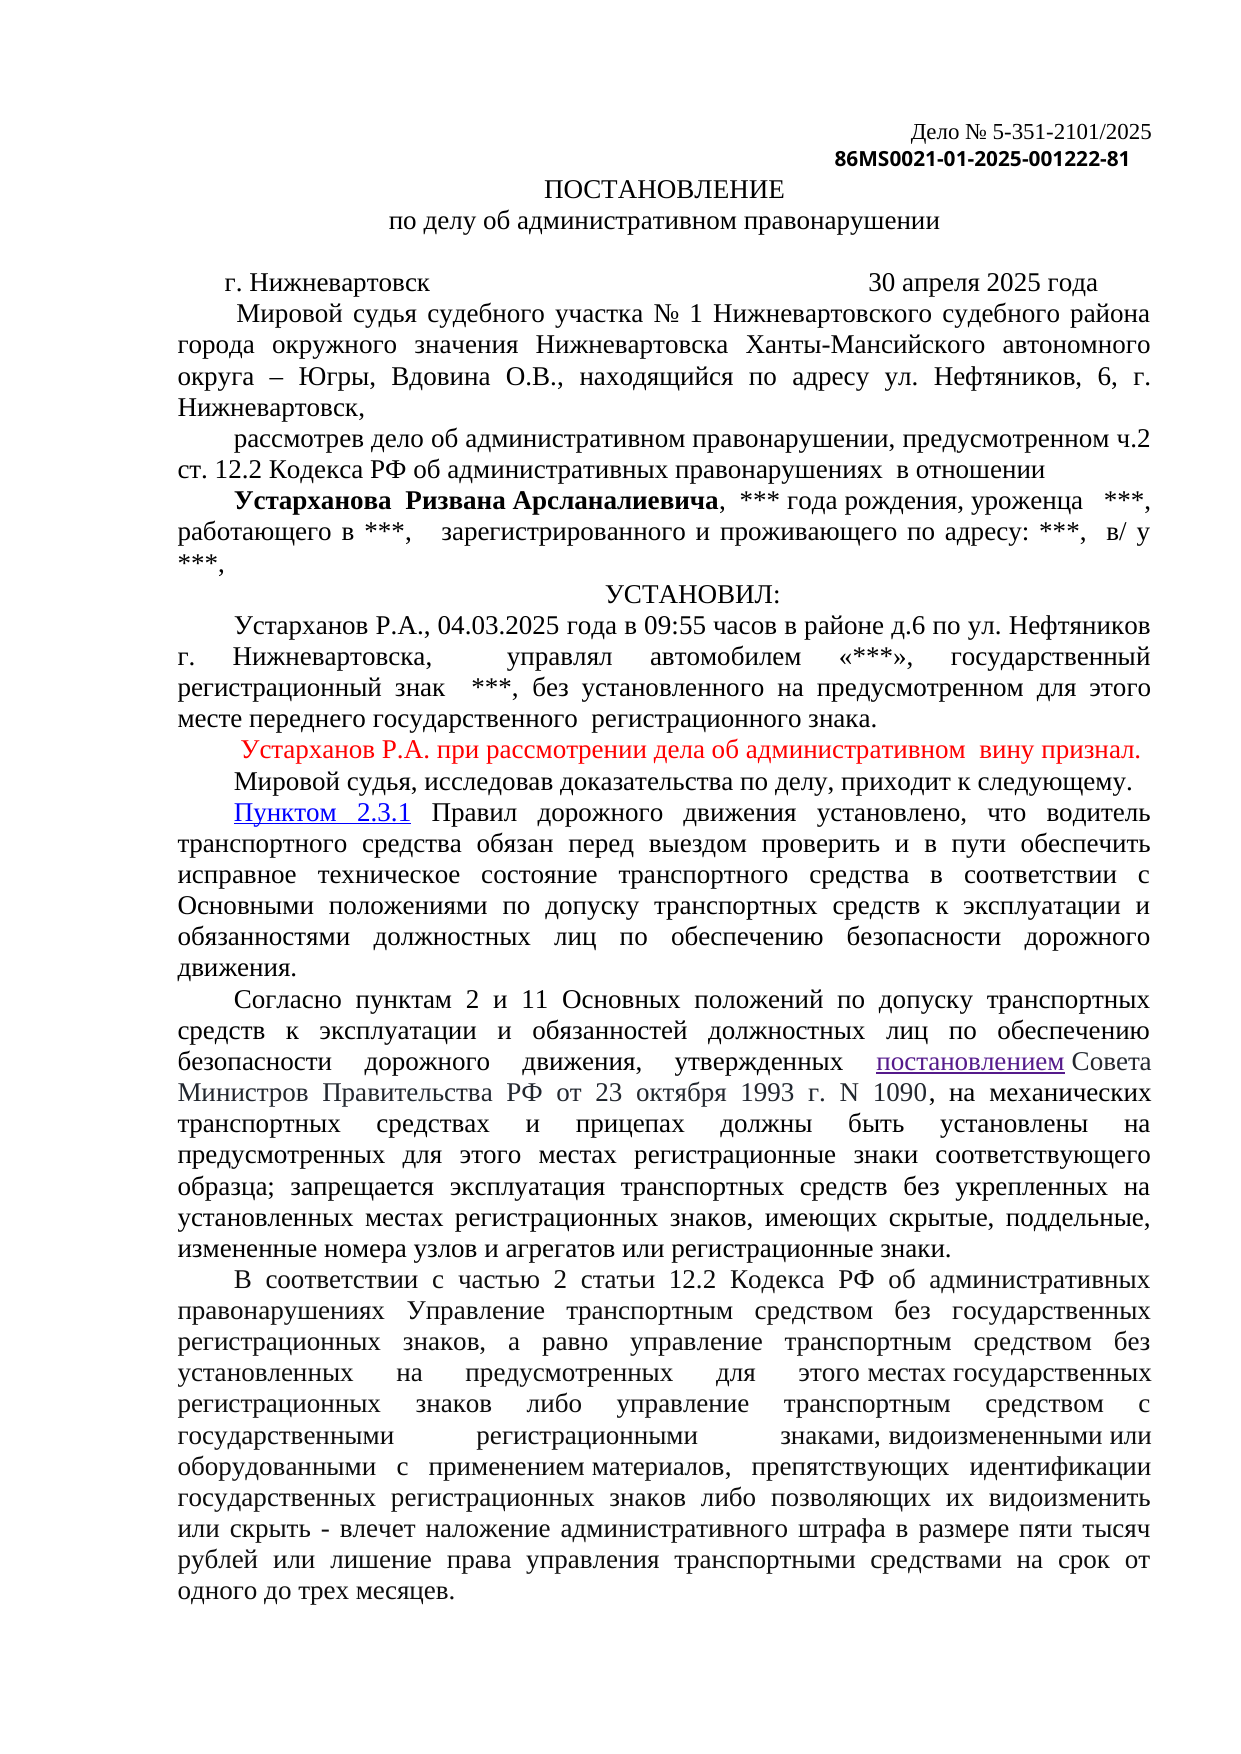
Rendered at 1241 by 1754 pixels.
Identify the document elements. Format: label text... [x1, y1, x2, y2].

text Мировой судья, исследовав доказательства по делу, приходит к следующему. [177, 765, 1152, 796]
text Согласно пунктам 2 и 11 Основных положений по допуску транспортных средств к эксплуатации и обязанностей должностных лиц по обеспечению безопасности дорожного движения, утвержденных постановлением Совета Министров Правительства РФ от 23 октября 1993 г. N 1090, на механических транспортных средствах и прицепах должны быть установлены на предусмотренных для этого местах регистрационные знаки соответствующего образца; запрещается эксплуатация транспортных средств без укрепленных на установленных местах регистрационных знаков, имеющих скрытые, поддельные, измененные номера узлов и агрегатов или регистрационные знаки. [177, 983, 1152, 1263]
text Устарханов Р.А. при рассмотрении дела об административном вину признал. [177, 733, 1152, 765]
text ПОСТАНОВЛЕНИЕ [177, 173, 1152, 204]
text Мировой судья судебного участка № 1 Нижневартовского судебного района города окружного значения Нижневартовска Ханты-Мансийского автономного округа – Югры, Вдовина О.В., находящийся по адресу ул. Нефтяников, 6, г. Нижневартовск, [177, 297, 1152, 422]
text В соответствии с частью 2 статьи 12.2 Кодекса РФ об административных правонарушениях Управление транспортным средством без государственных регистрационных знаков, а равно управление транспортным средством без установленных на предусмотренных для этого местах государственных регистрационных знаков либо управление транспортным средством с государственными регистрационными знаками, видоизмененными или оборудованными с применением материалов, препятствующих идентификации государственных регистрационных знаков либо позволяющих их видоизменить или скрыть - влечет наложение административного штрафа в размере пяти тысяч рублей или лишение права управления транспортными средствами на срок от одного до трех месяцев. [177, 1263, 1152, 1325]
text УСТАНОВИЛ: [177, 578, 1152, 609]
text Дело № 5-351-2101/2025 [177, 118, 1152, 144]
text Устарханов Р.А., 04.03.2025 года в 09:55 часов в районе д.6 по ул. Нефтяников г. Нижневартовска, управлял автомобилем «***», государственный регистрационный знак ***, без установленного на предусмотренном для этого месте переднего государственного регистрационного знака. [177, 609, 1152, 733]
text 86MS0021-01-2025-001222-81 [767, 144, 1152, 173]
text рассмотрев дело об административном правонарушении, предусмотренном ч.2 ст. 12.2 Кодекса РФ об административных правонарушениях в отношении [177, 422, 1152, 484]
text г. Нижневартовск 30 апреля 2025 года [177, 266, 1152, 297]
text Устарханова Ризвана Арсланалиевича, *** года рождения, уроженца ***, работающего в ***, зарегистрированного и проживающего по адресу: ***, в/ у ***, [177, 484, 1152, 578]
text В соответствии с частью 2 статьи 12.2 Кодекса РФ об административных правонарушениях Управление транспортным средством без государственных регистрационных знаков, а равно управление транспортным средством без установленных на предусмотренных для этого местах государственных регистрационных знаков либо управление транспортным средством с государственными регистрационными знаками, видоизмененными или оборудованными с применением материалов, препятствующих идентификации государственных регистрационных знаков либо позволяющих их видоизменить или скрыть - влечет наложение административного штрафа в размере пяти тысяч рублей или лишение права управления транспортными средствами на срок от одного до трех месяцев. [177, 1512, 1152, 1606]
text по делу об административном правонарушении [177, 204, 1152, 235]
text Пунктом 2.3.1 Правил дорожного движения установлено, что водитель транспортного средства обязан перед выездом проверить и в пути обеспечить исправное техническое состояние транспортного средства в соответствии с Основными положениями по допуску транспортных средств к эксплуатации и обязанностями должностных лиц по обеспечению безопасности дорожного движения. [177, 796, 1152, 983]
